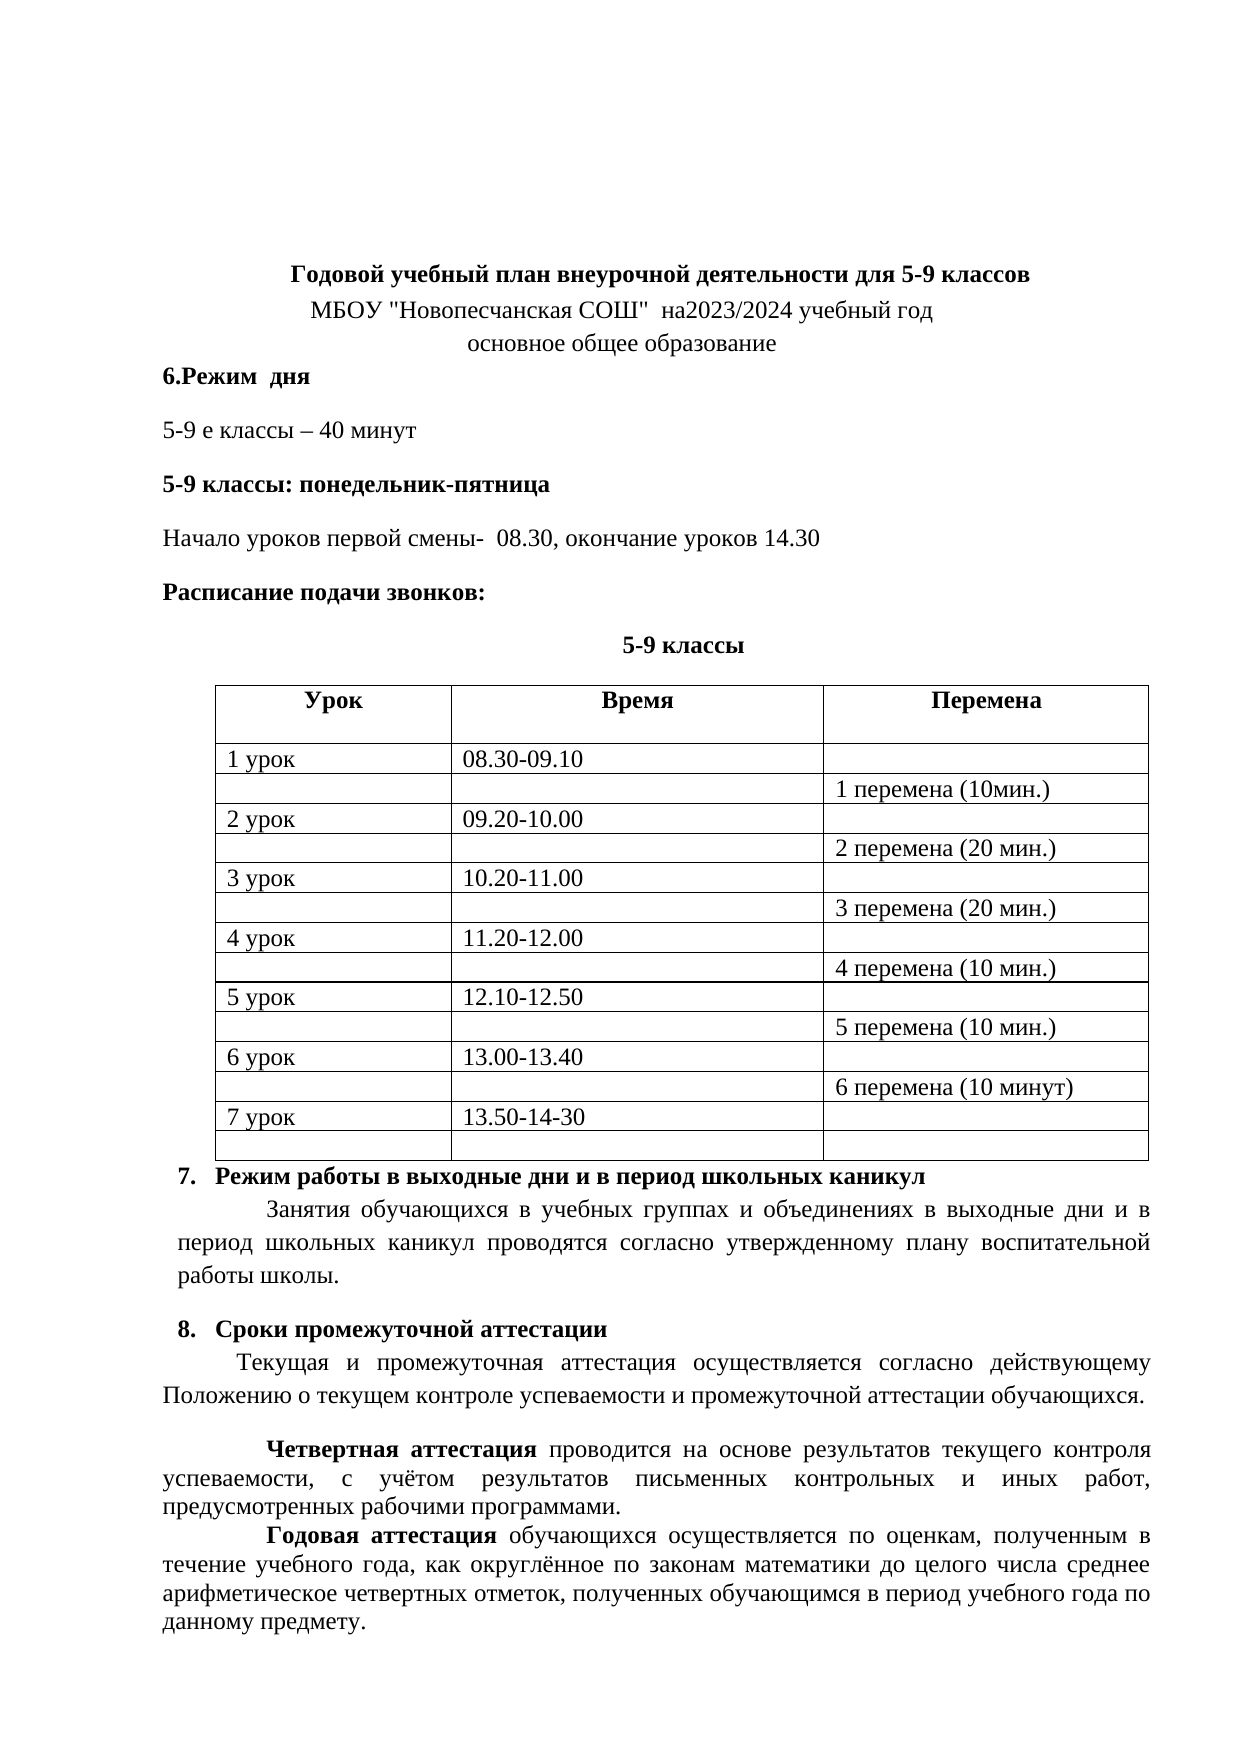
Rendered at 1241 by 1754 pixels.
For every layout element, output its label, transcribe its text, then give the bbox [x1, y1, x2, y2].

table_header Урок [216, 686, 451, 743]
table_cell 5 урок [216, 983, 451, 1011]
table_cell 10.20-11.00 [452, 863, 823, 892]
text Расписание подачи звонков: [162, 577, 1152, 606]
table_cell 11.20-12.00 [452, 923, 823, 952]
text Текущая и промежуточная аттестация осуществляется согласно действующему Положению о текущем контроле успеваемости и промежуточной аттестации обучающихся. [162, 1347, 1152, 1409]
table_cell [452, 834, 823, 862]
table_cell [824, 1042, 1148, 1071]
table_cell 13.50-14-30 [452, 1102, 823, 1130]
table_cell [824, 983, 1148, 1011]
table_cell 12.10-12.50 [452, 983, 823, 1011]
table_cell [824, 863, 1148, 892]
table_cell 1 перемена (10мин.) [824, 774, 1148, 803]
text 5-9 классы [215, 631, 1152, 659]
text Четвертная аттестация проводится на основе результатов текущего контроля успеваемости, с учётом результатов письменных контрольных и иных работ, предусмотренных рабочими программами. [162, 1434, 1152, 1520]
text Начало уроков первой смены- 08.30, окончание уроков 14.30 [162, 523, 1152, 552]
text Годовая аттестация обучающихся осуществляется по оценкам, полученным в течение учебного года, как округлённое по законам математики до целого числа среднее арифметическое четвертных отметок, полученных обучающимся в период учебного года по данному предмету. [162, 1520, 1152, 1635]
text Занятия обучающихся в учебных группах и объединениях в выходные дни и в период школьных каникул проводятся согласно утвержденному плану воспитательной работы школы. [177, 1194, 1152, 1289]
table_cell [216, 1072, 451, 1101]
table_cell [216, 1131, 451, 1160]
table_cell [452, 774, 823, 803]
table_cell 4 урок [216, 923, 451, 952]
table_cell 6 перемена (10 минут) [824, 1072, 1148, 1101]
table_cell [824, 744, 1148, 773]
table_cell 08.30-09.10 [452, 744, 823, 773]
table_cell [216, 1012, 451, 1041]
table_header Перемена [824, 686, 1148, 743]
table_cell [216, 953, 451, 981]
table_cell [824, 1102, 1148, 1130]
text Годовой учебный план внеурочной деятельности для 5-9 классов [162, 259, 1158, 288]
table_cell [452, 1072, 823, 1101]
table_cell 3 урок [216, 863, 451, 892]
table_cell 2 урок [216, 804, 451, 832]
table_cell [824, 804, 1148, 832]
list Сроки промежуточной аттестации [177, 1314, 1152, 1343]
table_cell 2 перемена (20 мин.) [824, 834, 1148, 862]
table_cell 1 урок [216, 744, 451, 773]
table_cell [452, 893, 823, 922]
table_cell 7 урок [216, 1102, 451, 1130]
table_cell [824, 1131, 1148, 1160]
table_cell 6 урок [216, 1042, 451, 1071]
text 5-9 е классы – 40 минут [162, 415, 1152, 444]
text 6.Режим дня [162, 361, 1152, 390]
table_cell [452, 1131, 823, 1160]
table_cell [216, 774, 451, 803]
list Режим работы в выходные дни и в период школьных каникул [177, 1161, 1152, 1190]
text основное общее образование [85, 328, 1158, 357]
table_cell 13.00-13.40 [452, 1042, 823, 1071]
table_cell [216, 834, 451, 862]
table_header Время [452, 686, 823, 743]
table_cell 09.20-10.00 [452, 804, 823, 832]
table_cell 5 перемена (10 мин.) [824, 1012, 1148, 1041]
table_cell [452, 1012, 823, 1041]
table_cell 4 перемена (10 мин.) [824, 953, 1148, 981]
text МБОУ "Новопесчанская СОШ" на2023/2024 учебный год [85, 295, 1158, 323]
table_cell [824, 923, 1148, 952]
table_cell 3 перемена (20 мин.) [824, 893, 1148, 922]
table_cell [216, 893, 451, 922]
text 5-9 классы: понедельник-пятница [162, 469, 1152, 498]
table_cell [452, 953, 823, 981]
